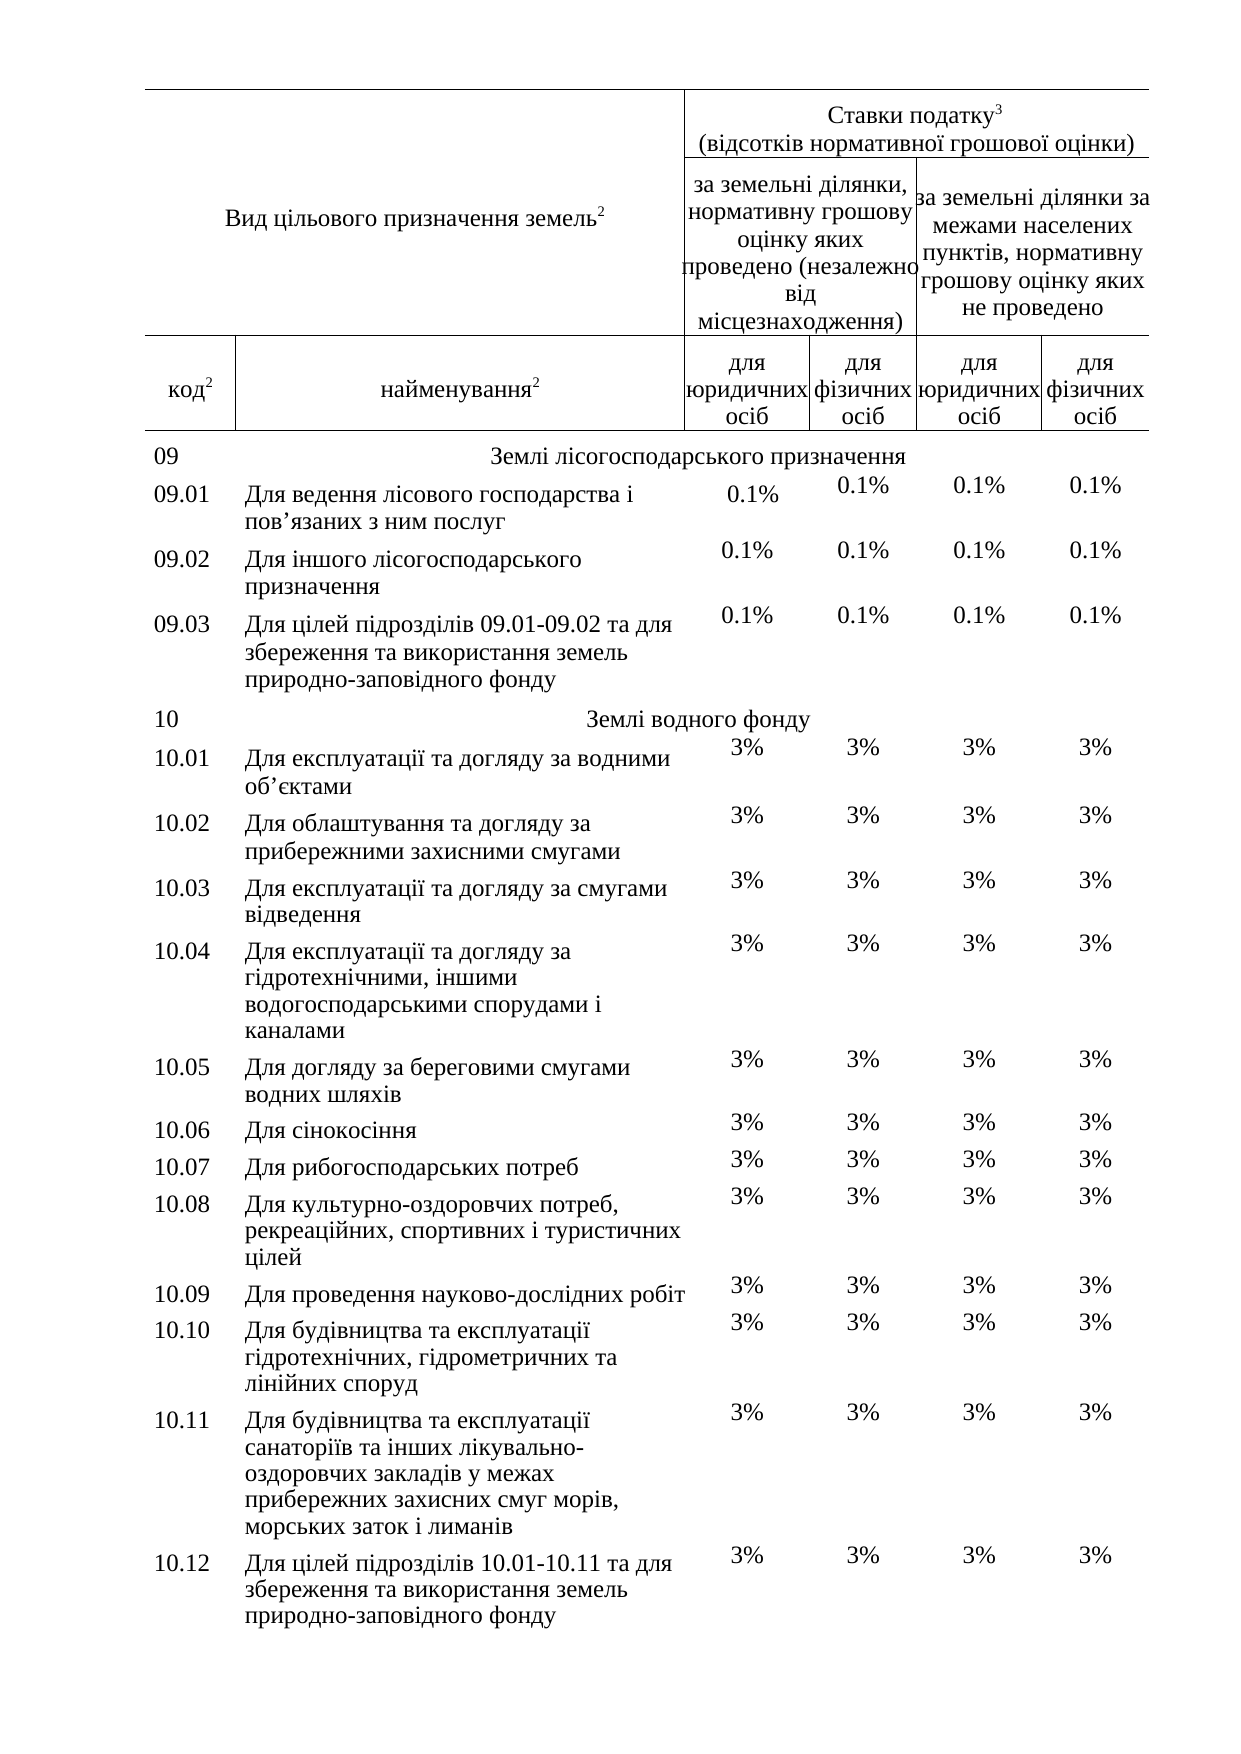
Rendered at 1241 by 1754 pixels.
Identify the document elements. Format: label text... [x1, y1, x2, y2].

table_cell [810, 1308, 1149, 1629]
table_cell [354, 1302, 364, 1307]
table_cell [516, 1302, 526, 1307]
table_cell для юридичних осіб [917, 336, 1041, 430]
table_cell за земельні ділянки, нормативну грошову оцінку яких проведено (незалежно від місцезнаходження) [685, 158, 916, 334]
table_header Ставки податку3 (відсотків нормативної грошової оцінки) [685, 90, 1149, 157]
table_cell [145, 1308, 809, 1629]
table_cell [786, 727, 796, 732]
table_cell для фізичних осіб [810, 336, 916, 430]
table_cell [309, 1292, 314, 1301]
table_cell для фізичних осіб [1042, 336, 1149, 430]
table_cell найменування2 [236, 336, 684, 430]
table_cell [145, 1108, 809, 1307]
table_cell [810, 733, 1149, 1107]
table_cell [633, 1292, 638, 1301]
table_cell за земельні ділянки за межами населених пунктів, нормативну грошову оцінку яких не проведено [917, 158, 1149, 334]
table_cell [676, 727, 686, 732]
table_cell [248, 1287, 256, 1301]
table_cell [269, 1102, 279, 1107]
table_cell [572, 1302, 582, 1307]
table_header Вид цільового призначення земель2 [145, 90, 684, 334]
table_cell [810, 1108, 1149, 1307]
table_cell код2 [145, 336, 235, 430]
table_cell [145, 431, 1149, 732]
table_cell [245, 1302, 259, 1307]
table_cell для юридичних осіб [685, 336, 809, 430]
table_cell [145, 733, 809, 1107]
